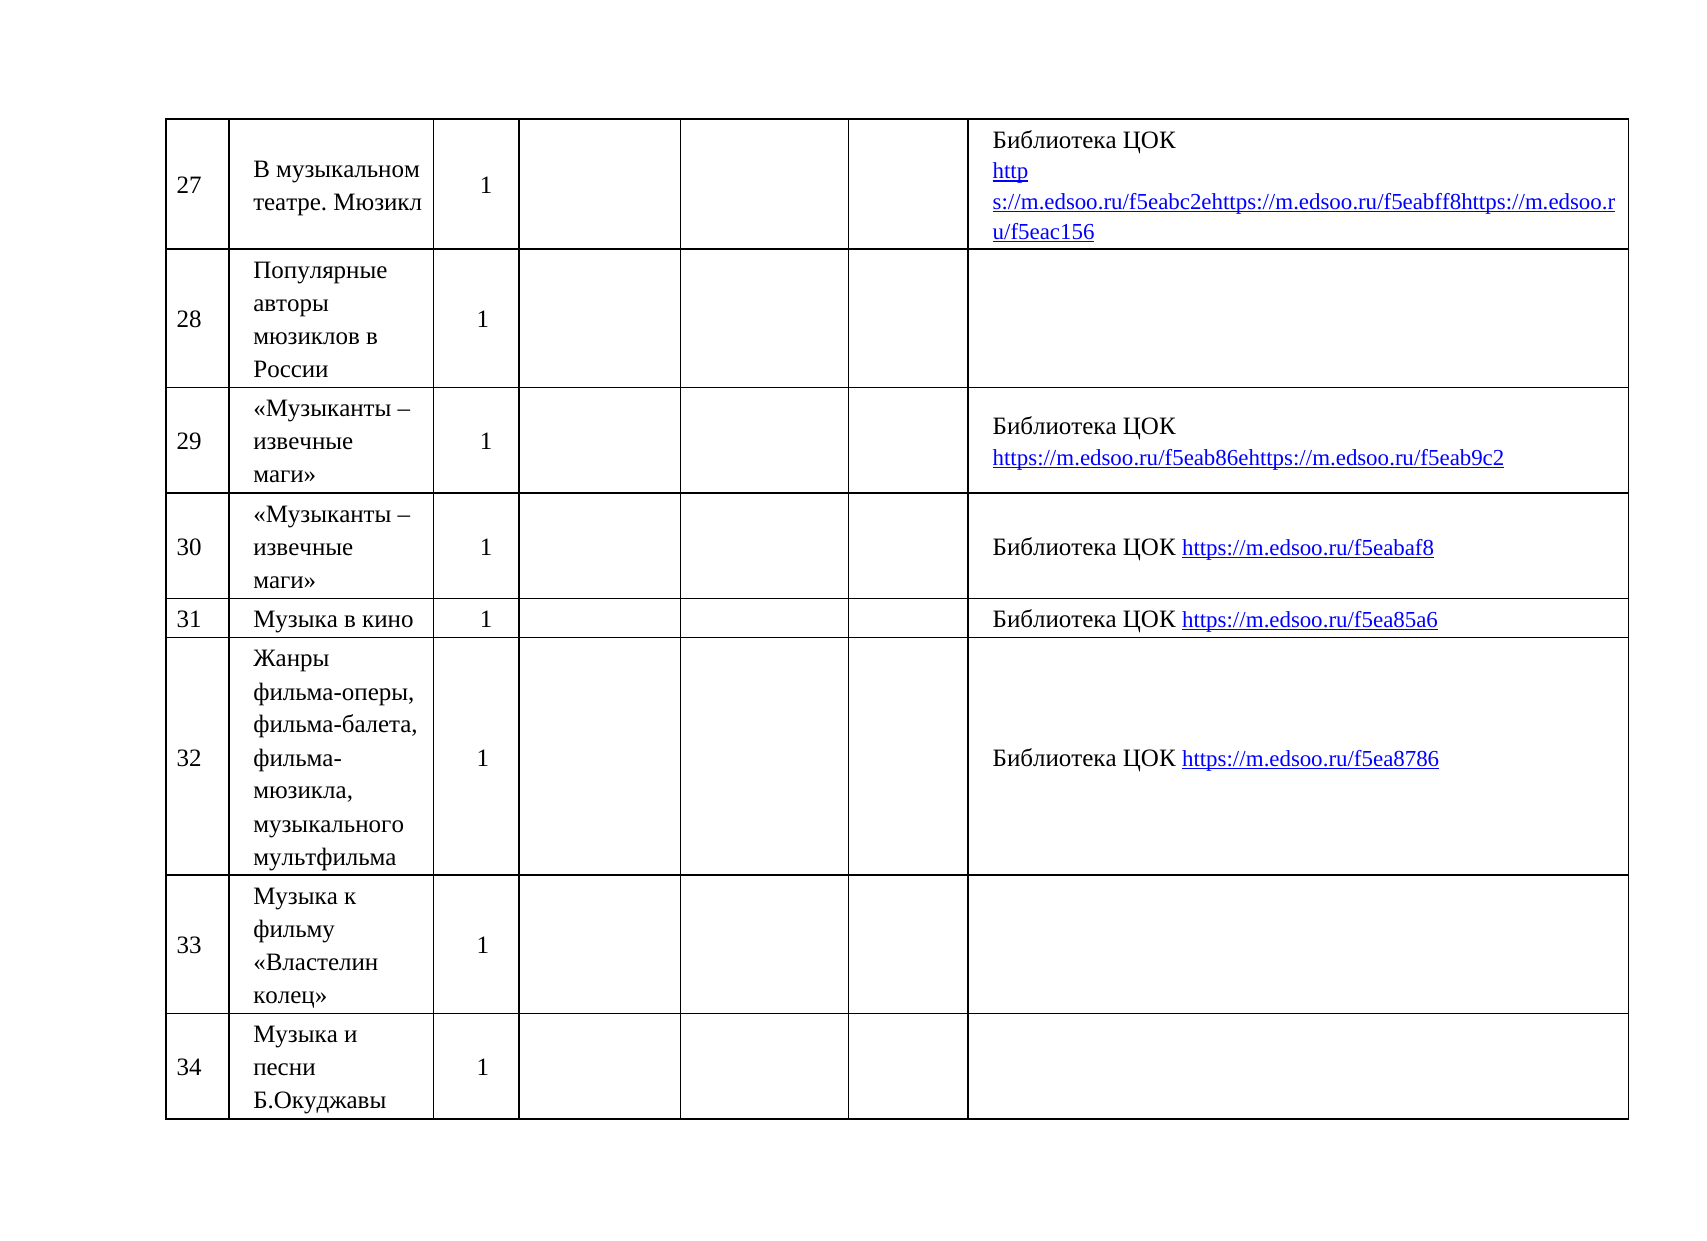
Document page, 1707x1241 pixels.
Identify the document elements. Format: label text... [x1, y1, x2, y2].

table_cell [520, 120, 680, 248]
table_cell [520, 1014, 680, 1118]
table_cell [849, 638, 967, 874]
table_cell [849, 388, 967, 492]
table_cell Музыка в кино [230, 599, 433, 637]
table_cell [849, 250, 967, 387]
table_cell [681, 1014, 848, 1118]
table_cell 32 [167, 638, 228, 874]
table_cell «Музыканты – извечные маги» [230, 494, 433, 597]
table_cell [969, 876, 1628, 1013]
table_cell [849, 120, 967, 248]
table_cell 1 [434, 494, 518, 597]
table_cell 33 [167, 876, 228, 1013]
table_cell [681, 250, 848, 387]
table_cell [520, 876, 680, 1013]
table_cell [681, 638, 848, 874]
table_cell [849, 494, 967, 597]
table_cell [520, 388, 680, 492]
table_cell 1 [434, 599, 518, 637]
table_cell [681, 599, 848, 637]
table_cell 1 [434, 638, 518, 874]
table_cell 1 [434, 250, 518, 387]
table_cell Библиотека ЦОК https://m.edsoo.ru/f5eab86ehttps://m.edsoo.ru/f5eab9c2 [969, 388, 1628, 492]
table_cell Библиотека ЦОК https://m.edsoo.ru/f5eabaf8 [969, 494, 1628, 597]
table_cell 1 [434, 1014, 518, 1118]
table_cell 27 [167, 120, 228, 248]
table_cell [520, 638, 680, 874]
table_cell [681, 388, 848, 492]
table_cell Жанры фильма-оперы, фильма-балета, фильма-мюзикла, музыкального мультфильма [230, 638, 433, 874]
table_cell «Музыканты – извечные маги» [230, 388, 433, 492]
table_cell Музыка к фильму «Властелин колец» [230, 876, 433, 1013]
table_cell Библиотека ЦОК https://m.edsoo.ru/f5eabc2ehttps://m.edsoo.ru/f5eabff8https://m.edsoo.ru/f5eac156 [969, 120, 1628, 248]
table_cell В музыкальном театре. Мюзикл [230, 120, 433, 248]
table_cell Библиотека ЦОК https://m.edsoo.ru/f5ea85a6 [969, 599, 1628, 637]
table_cell 28 [167, 250, 228, 387]
table_cell [681, 876, 848, 1013]
table_cell [849, 1014, 967, 1118]
table_cell 1 [434, 388, 518, 492]
table_cell Библиотека ЦОК https://m.edsoo.ru/f5ea8786 [969, 638, 1628, 874]
table_cell [681, 494, 848, 597]
table_cell [969, 250, 1628, 387]
table_cell 31 [167, 599, 228, 637]
table_cell [681, 120, 848, 248]
table_cell [520, 599, 680, 637]
table_cell [849, 876, 967, 1013]
table_cell 1 [434, 120, 518, 248]
table_cell [520, 250, 680, 387]
table_cell Популярные авторы мюзиклов в России [230, 250, 433, 387]
table_cell 29 [167, 388, 228, 492]
table_cell Музыка и песни Б.Окуджавы [230, 1014, 433, 1118]
table_cell 1 [434, 876, 518, 1013]
table_cell 30 [167, 494, 228, 597]
table_cell [969, 1014, 1628, 1118]
table_cell 34 [167, 1014, 228, 1118]
table_cell [849, 599, 967, 637]
table_cell [520, 494, 680, 597]
